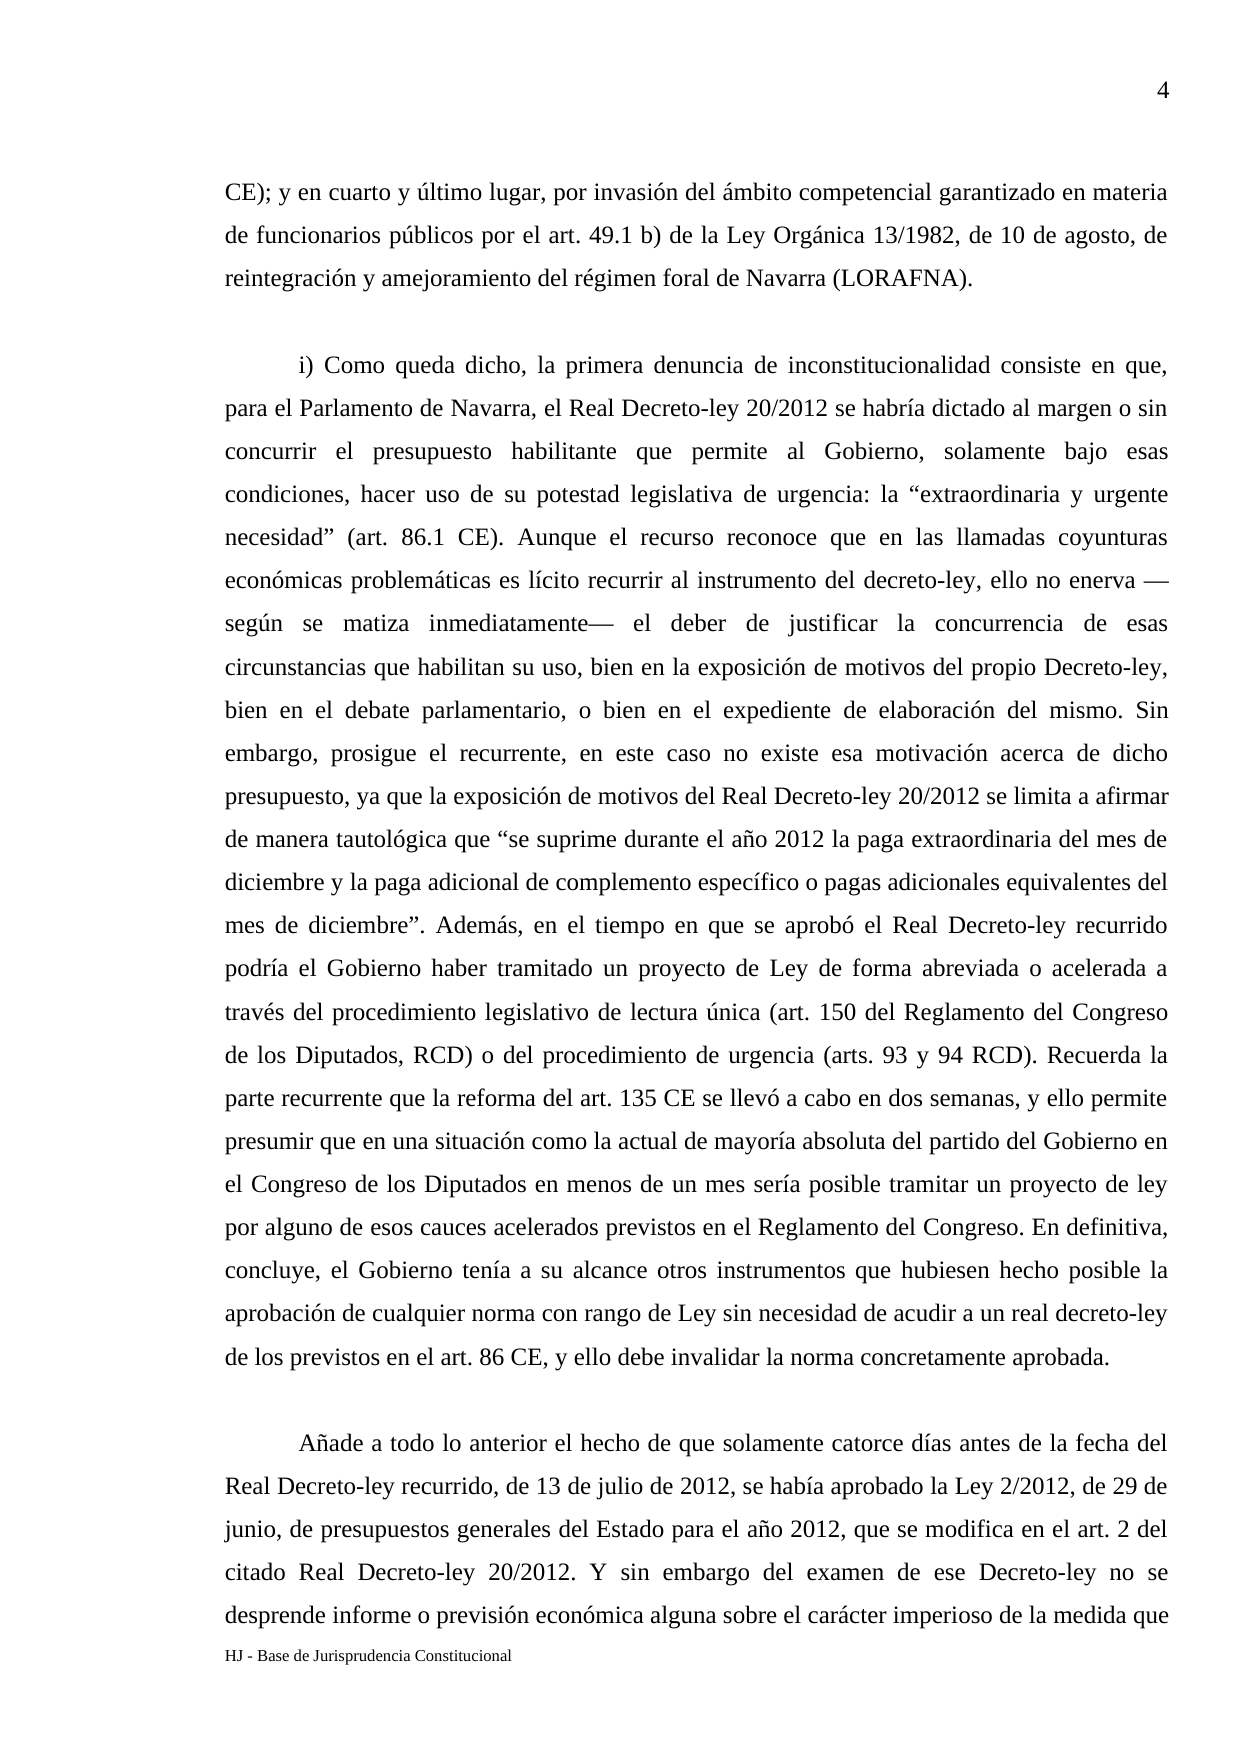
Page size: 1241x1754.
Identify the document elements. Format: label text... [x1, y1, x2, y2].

text i) Como queda dicho, la primera denuncia de inconstitucionalidad consiste en que, para el Parlamento de Navarra, el Real Decreto-ley 20/2012 se habría dictado al margen o sin concurrir el presupuesto habilitante que permite al Gobierno, solamente bajo esas condiciones, hacer uso de su potestad legislativa de urgencia: la “extraordinaria y urgente necesidad” (art. 86.1 CE). Aunque el recurso reconoce que en las llamadas coyunturas económicas problemáticas es lícito recurrir al instrumento del decreto-ley, ello no enerva —según se matiza inmediatamente— el deber de justificar la concurrencia de esas circunstancias que habilitan su uso, bien en la exposición de motivos del propio Decreto-ley, bien en el debate parlamentario, o bien en el expediente de elaboración del mismo. Sin embargo, prosigue el recurrente, en este caso no existe esa motivación acerca de dicho presupuesto, ya que la exposición de motivos del Real Decreto-ley 20/2012 se limita a afirmar de manera tautológica que “se suprime durante el año 2012 la paga extraordinaria del mes de diciembre y la paga adicional de complemento específico o pagas adicionales equivalentes del mes de diciembre”. Además, en el tiempo en que se aprobó el Real Decreto-ley recurrido podría el Gobierno haber tramitado un proyecto de Ley de forma abreviada o acelerada a través del procedimiento legislativo de lectura única (art. 150 del Reglamento del Congreso de los Diputados, RCD) o del procedimiento de urgencia (arts. 93 y 94 RCD). Recuerda la parte recurrente que la reforma del art. 135 CE se llevó a cabo en dos semanas, y ello permite presumir que en una situación como la actual de mayoría absoluta del partido del Gobierno en el Congreso de los Diputados en menos de un mes sería posible tramitar un proyecto de ley por alguno de esos cauces acelerados previstos en el Reglamento del Congreso. En definitiva, concluye, el Gobierno tenía a su alcance otros instrumentos que hubiesen hecho posible la aprobación de cualquier norma con rango de Ley sin necesidad de acudir a un real decreto-ley de los previstos en el art. 86 CE, y ello debe invalidar la norma concretamente aprobada. [224, 350, 1169, 1370]
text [224, 177, 1169, 292]
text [224, 1428, 1169, 1629]
